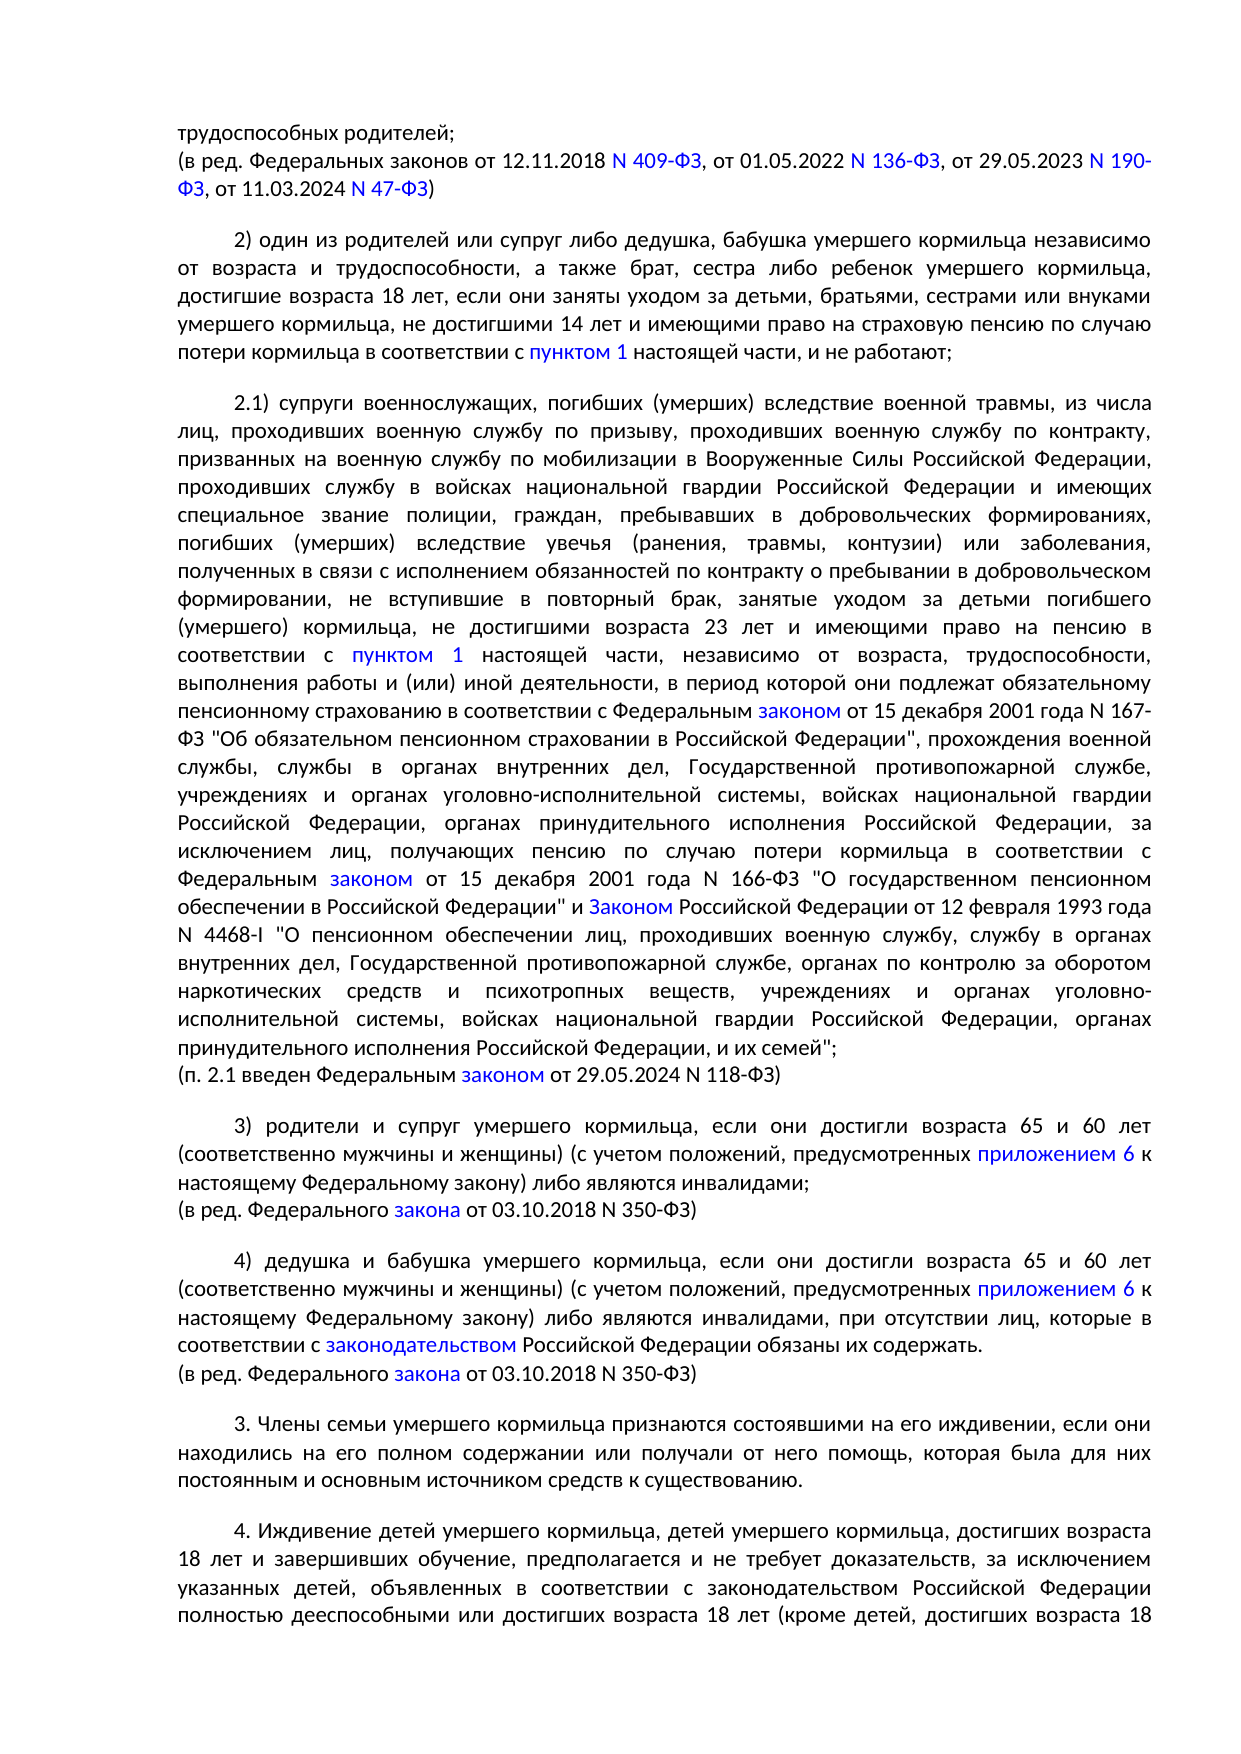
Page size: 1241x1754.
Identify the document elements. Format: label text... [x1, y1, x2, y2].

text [177, 118, 1152, 146]
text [177, 1517, 1152, 1629]
text 2) один из родителей или супруг либо дедушка, бабушка умершего кормильца независимо от возраста и трудоспособности, а также брат, сестра либо ребенок умершего кормильца, достигшие возраста 18 лет, если они заняты уходом за детьми, братьями, сестрами или внуками умершего кормильца, не достигшими 14 лет и имеющими право на страховую пенсию по случаю потери кормильца в соответствии с пунктом 1 настоящей части, и не работают; [177, 225, 1152, 365]
text 4) дедушка и бабушка умершего кормильца, если они достигли возраста 65 и 60 лет (соответственно мужчины и женщины) (с учетом положений, предусмотренных приложением 6 к настоящему Федеральному закону) либо являются инвалидами, при отсутствии лиц, которые в соответствии с законодательством Российской Федерации обязаны их содержать. [177, 1247, 1152, 1359]
text 3) родители и супруг умершего кормильца, если они достигли возраста 65 и 60 лет (соответственно мужчины и женщины) (с учетом положений, предусмотренных приложением 6 к настоящему Федеральному закону) либо являются инвалидами; [177, 1112, 1152, 1196]
text (п. 2.1 введен Федеральным законом от 29.05.2024 N 118-ФЗ) [177, 1061, 1152, 1089]
text (в ред. Федеральных законов от 12.11.2018 N 409-ФЗ, от 01.05.2022 N 136-ФЗ, от 29.05.2023 N 190-ФЗ, от 11.03.2024 N 47-ФЗ) [177, 146, 1152, 202]
text 3. Члены семьи умершего кормильца признаются состоявшими на его иждивении, если они находились на его полном содержании или получали от него помощь, которая была для них постоянным и основным источником средств к существованию. [177, 1409, 1152, 1494]
text (в ред. Федерального закона от 03.10.2018 N 350-ФЗ) [177, 1196, 1152, 1224]
text (в ред. Федерального закона от 03.10.2018 N 350-ФЗ) [177, 1359, 1152, 1387]
text 2.1) супруги военнослужащих, погибших (умерших) вследствие военной травмы, из числа лиц, проходивших военную службу по призыву, проходивших военную службу по контракту, призванных на военную службу по мобилизации в Вооруженные Силы Российской Федерации, проходивших службу в войсках национальной гвардии Российской Федерации и имеющих специальное звание полиции, граждан, пребывавших в добровольческих формированиях, погибших (умерших) вследствие увечья (ранения, травмы, контузии) или заболевания, полученных в связи с исполнением обязанностей по контракту о пребывании в добровольческом формировании, не вступившие в повторный брак, занятые уходом за детьми погибшего (умершего) кормильца, не достигшими возраста 23 лет и имеющими право на пенсию в соответствии с пунктом 1 настоящей части, независимо от возраста, трудоспособности, выполнения работы и (или) иной деятельности, в период которой они подлежат обязательному пенсионному страхованию в соответствии с Федеральным законом от 15 декабря 2001 года N 167-ФЗ "Об обязательном пенсионном страховании в Российской Федерации", прохождения военной службы, службы в органах внутренних дел, Государственной противопожарной службе, учреждениях и органах уголовно-исполнительной системы, войсках национальной гвардии Российской Федерации, органах принудительного исполнения Российской Федерации, за исключением лиц, получающих пенсию по случаю потери кормильца в соответствии с Федеральным законом от 15 декабря 2001 года N 166-ФЗ "О государственном пенсионном обеспечении в Российской Федерации" и Законом Российской Федерации от 12 февраля 1993 года N 4468-I "О пенсионном обеспечении лиц, проходивших военную службу, службу в органах внутренних дел, Государственной противопожарной службе, органах по контролю за оборотом наркотических средств и психотропных веществ, учреждениях и органах уголовно-исполнительной системы, войсках национальной гвардии Российской Федерации, органах принудительного исполнения Российской Федерации, и их семей"; [177, 388, 1152, 1061]
